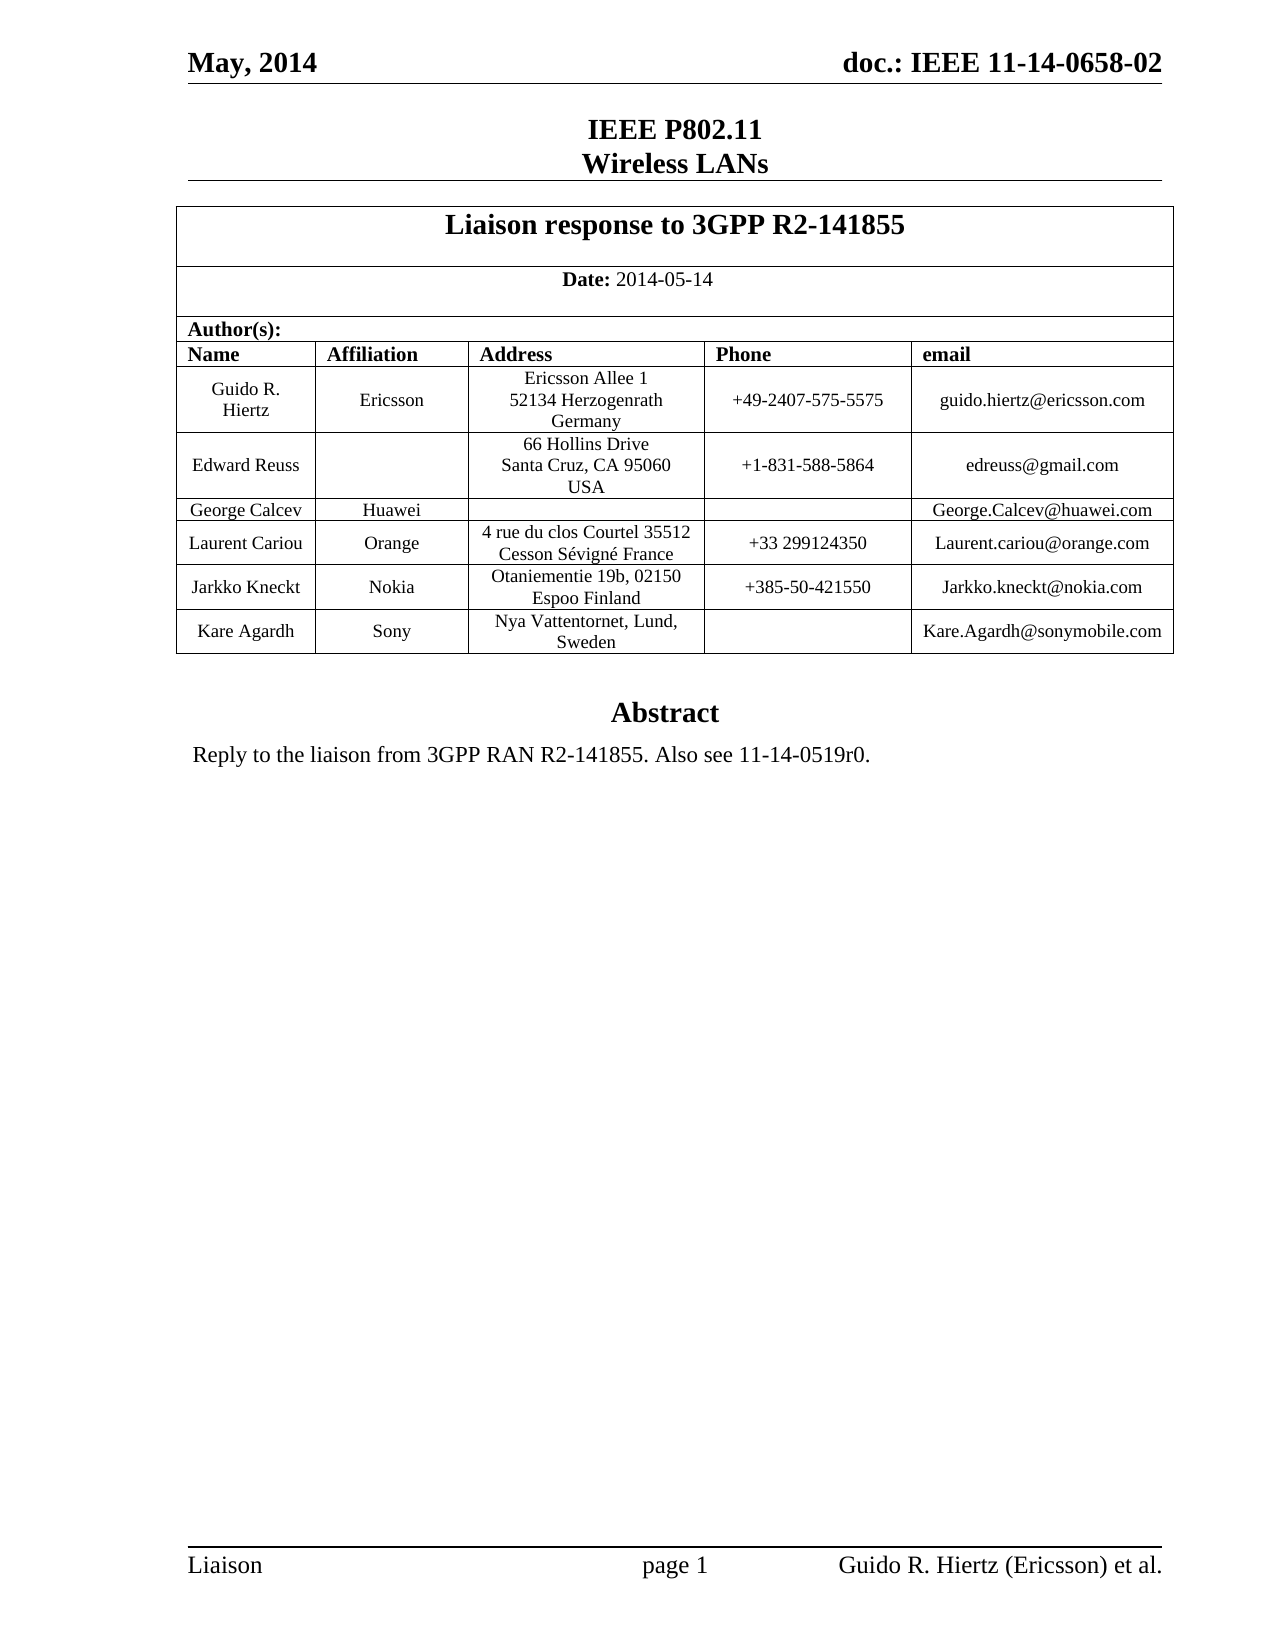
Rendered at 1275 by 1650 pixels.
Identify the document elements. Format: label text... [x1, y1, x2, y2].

table_cell Guido R. Hiertz [177, 367, 315, 432]
table_cell George Calcev [177, 499, 315, 520]
table_cell Affiliation [316, 342, 468, 366]
table_cell guido.hiertz@ericsson.com [912, 367, 1173, 432]
table_cell Jarkko.kneckt@nokia.com [912, 565, 1173, 608]
table_cell Author(s): [177, 317, 1173, 341]
table_cell Name [177, 342, 315, 366]
table_cell [469, 499, 704, 520]
table_cell 66 Hollins Drive Santa Cruz, CA 95060 USA [469, 433, 704, 497]
table_cell Ericsson [316, 367, 468, 432]
table_cell Sony [316, 610, 468, 653]
table_cell Kare.Agardh@sonymobile.com [912, 610, 1173, 653]
table_cell +1-831-588-5864 [705, 433, 911, 497]
table_cell edreuss@gmail.com [912, 433, 1173, 497]
table_cell Huawei [316, 499, 468, 520]
table_header Liaison response to 3GPP R2-141855 [177, 207, 1173, 266]
table_cell +33 299124350 [705, 521, 911, 564]
table_cell Date: 2014-05-14 [177, 267, 1173, 316]
table_cell [705, 499, 911, 520]
table_cell Kare Agardh [177, 610, 315, 653]
table_cell Phone [705, 342, 911, 366]
table_cell Nya Vattentornet, Lund, Sweden [469, 610, 704, 653]
table_cell [316, 433, 468, 497]
table_cell Edward Reuss [177, 433, 315, 497]
table_cell [705, 610, 911, 653]
table_cell Ericsson Allee 1 52134 Herzogenrath Germany [469, 367, 704, 432]
table_cell George.Calcev@huawei.com [912, 499, 1173, 520]
table_cell Nokia [316, 565, 468, 608]
table_cell email [912, 342, 1173, 366]
table_cell Address [469, 342, 704, 366]
table_cell +49-2407-575-5575 [705, 367, 911, 432]
table_cell Orange [316, 521, 468, 564]
table_cell Laurent Cariou [177, 521, 315, 564]
table_cell Otaniementie 19b, 02150 Espoo Finland [469, 565, 704, 608]
table_cell Jarkko Kneckt [177, 565, 315, 608]
table_cell 4 rue du clos Courtel 35512 Cesson Sévigné France [469, 521, 704, 564]
table_cell +385-50-421550 [705, 565, 911, 608]
table_cell Laurent.cariou@orange.com [912, 521, 1173, 564]
text IEEE P802.11 Wireless LANs [187, 112, 1162, 181]
